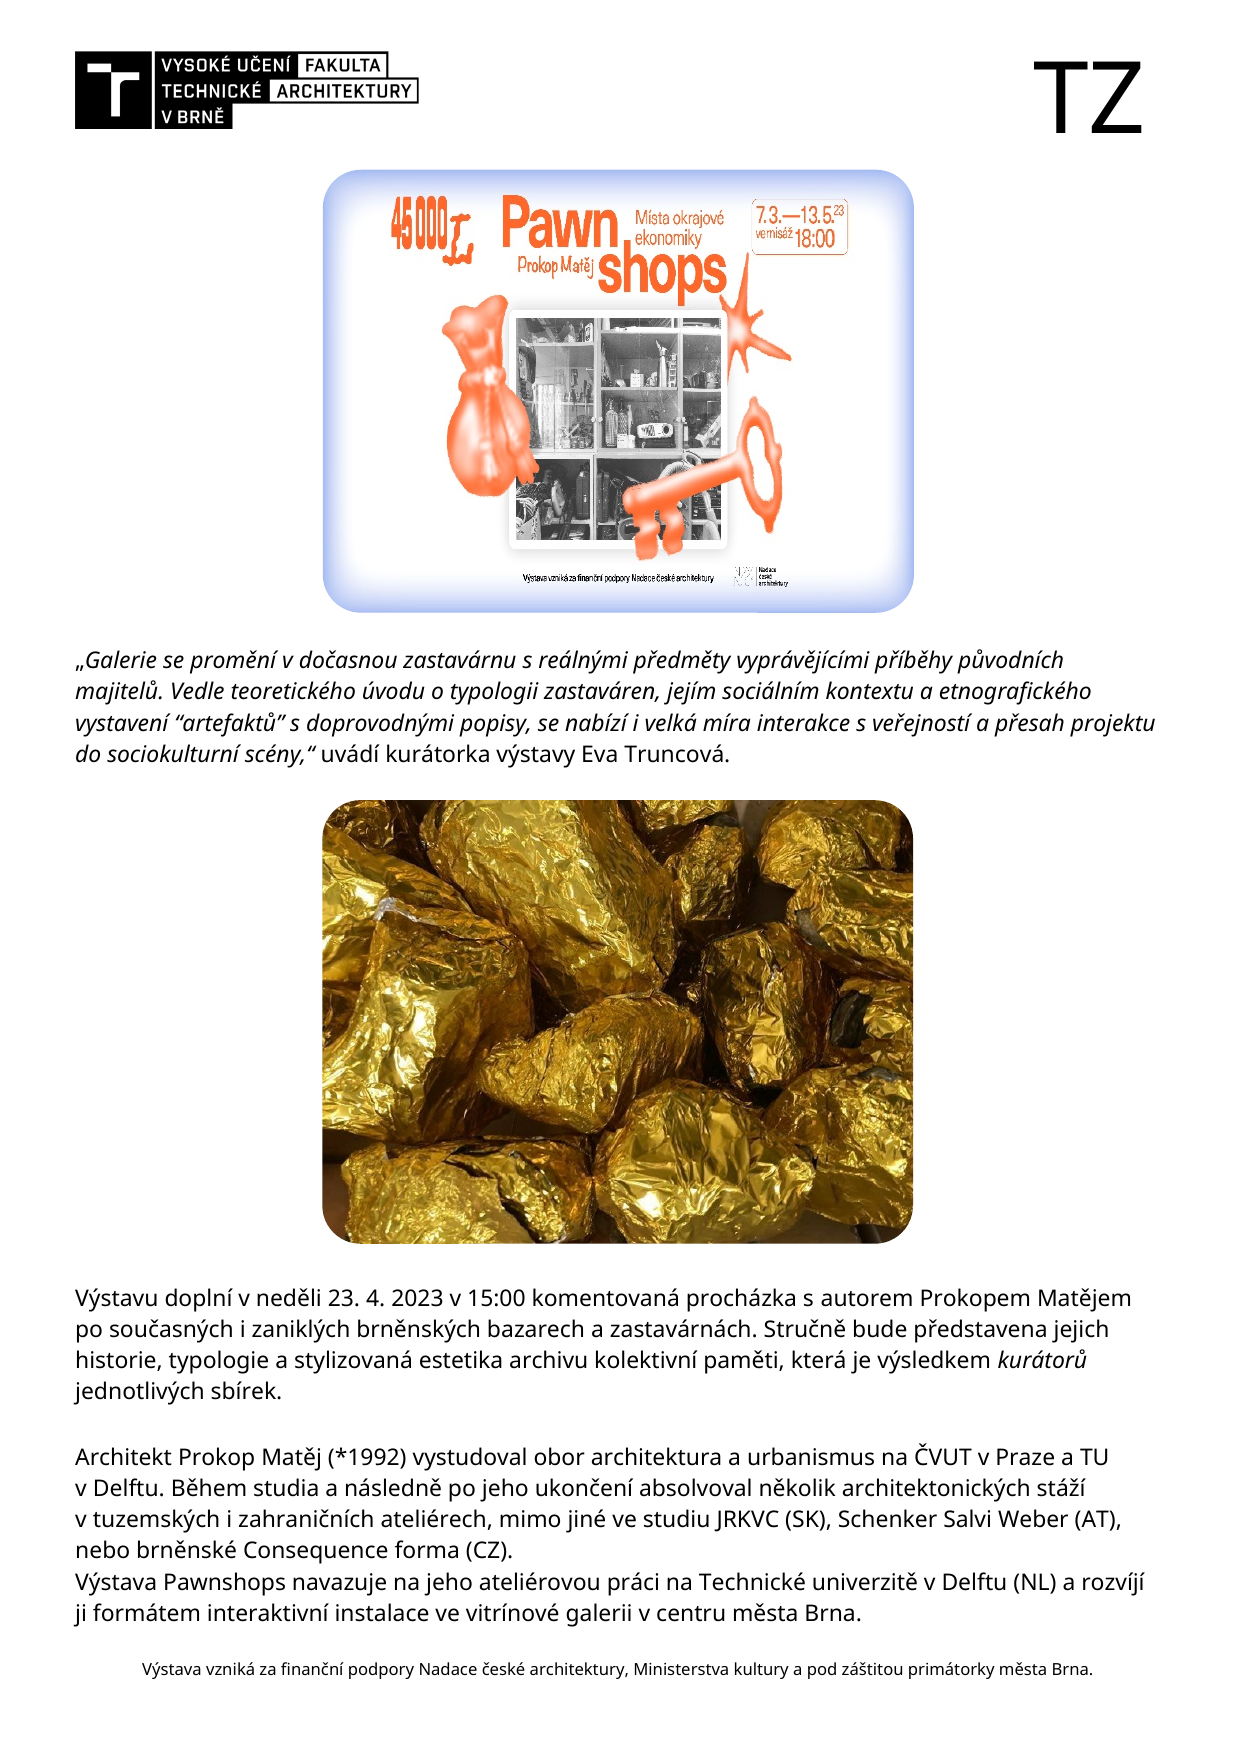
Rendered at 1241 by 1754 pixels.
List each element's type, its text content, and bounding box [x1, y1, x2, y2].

text Výstava Pawnshops navazuje na jeho ateliérovou práci na Technické univerzitě v Delftu (NL) a rozvíjí ji formátem interaktivní instalace ve vitrínové galerii v centru města Brna. [75, 1566, 1161, 1628]
text Architekt Prokop Matěj (*1992) vystudoval obor architektura a urbanismus na ČVUT v Praze a TU v Delftu. Během studia a následně po jeho ukončení absolvoval několik architektonických stáží v tuzemských i zahraničních ateliérech, mimo jiné ve studiu JRKVC (SK), Schenker Salvi Weber (AT), nebo brněnské Consequence forma (CZ). [75, 1441, 1161, 1566]
picture [75, 51, 419, 129]
text Výstavu doplní v neděli 23. 4. 2023 v 15:00 komentovaná procházka s autorem Prokopem Matějem po současných i zaniklých brněnských bazarech a zastavárnách. Stručně bude představena jejich historie, typologie a stylizovaná estetika archivu kolektivní paměti, která je výsledkem kurátorů jednotlivých sbírek. [75, 1281, 1161, 1406]
picture [322, 800, 914, 1244]
text „Galerie se promění v dočasnou zastavárnu s reálnými předměty vyprávějícími příběhy původních majitelů. Vedle teoretického úvodu o typologii zastaváren, jejím sociálním kontextu a etnografického vystavení “artefaktů” s doprovodnými popisy, se nabízí i velká míra interakce s veřejností a přesah projektu do sociokulturní scény,“ uvádí kurátorka výstavy Eva Truncová. [75, 644, 1161, 769]
picture [322, 169, 914, 613]
